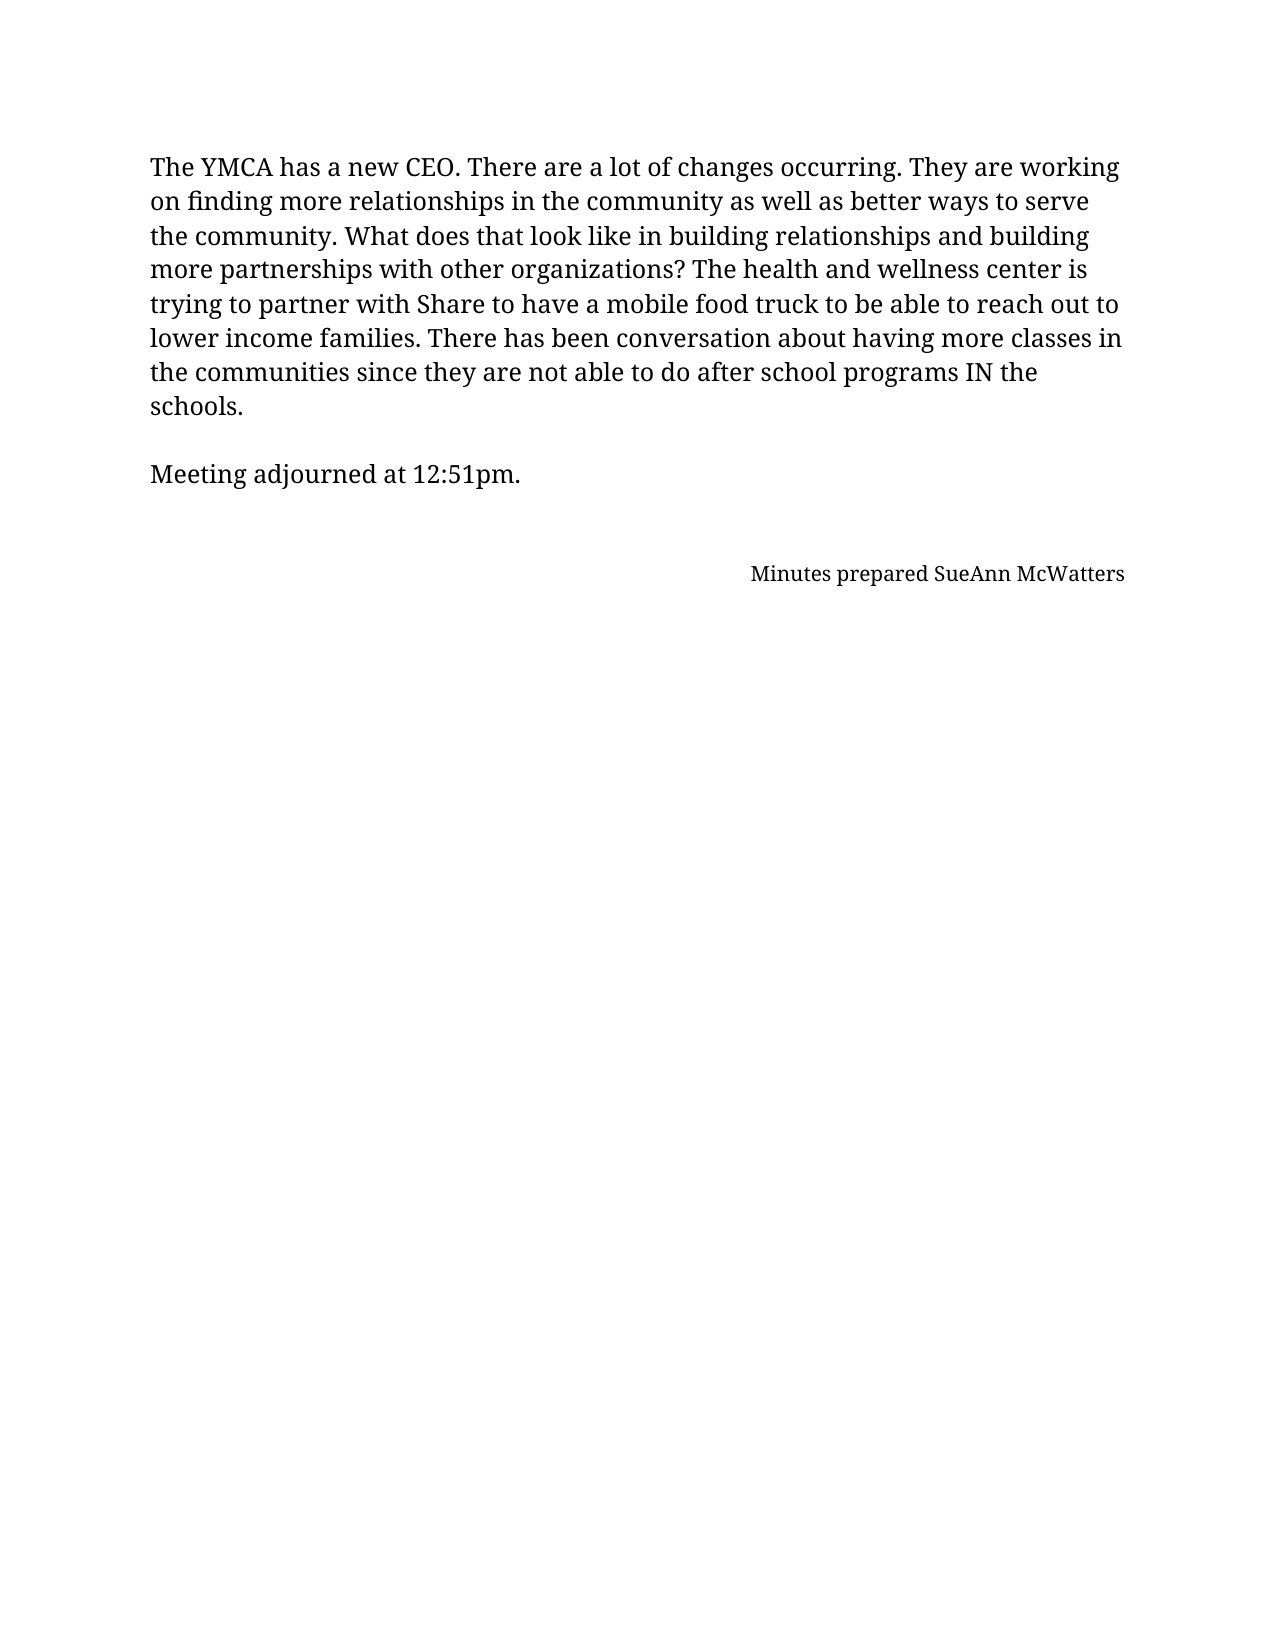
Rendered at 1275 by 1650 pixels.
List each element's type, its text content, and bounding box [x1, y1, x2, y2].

text The YMCA has a new CEO. There are a lot of changes occurring. They are working on finding more relationships in the community as well as better ways to serve the community. What does that look like in building relationships and building more partnerships with other organizations? The health and wellness center is trying to partner with Share to have a mobile food truck to be able to reach out to lower income families. There has been conversation about having more classes in the communities since they are not able to do after school programs IN the schools. [150, 150, 1125, 422]
text Minutes prepared SueAnn McWatters [150, 559, 1125, 587]
text Meeting adjourned at 12:51pm. [150, 457, 1125, 491]
